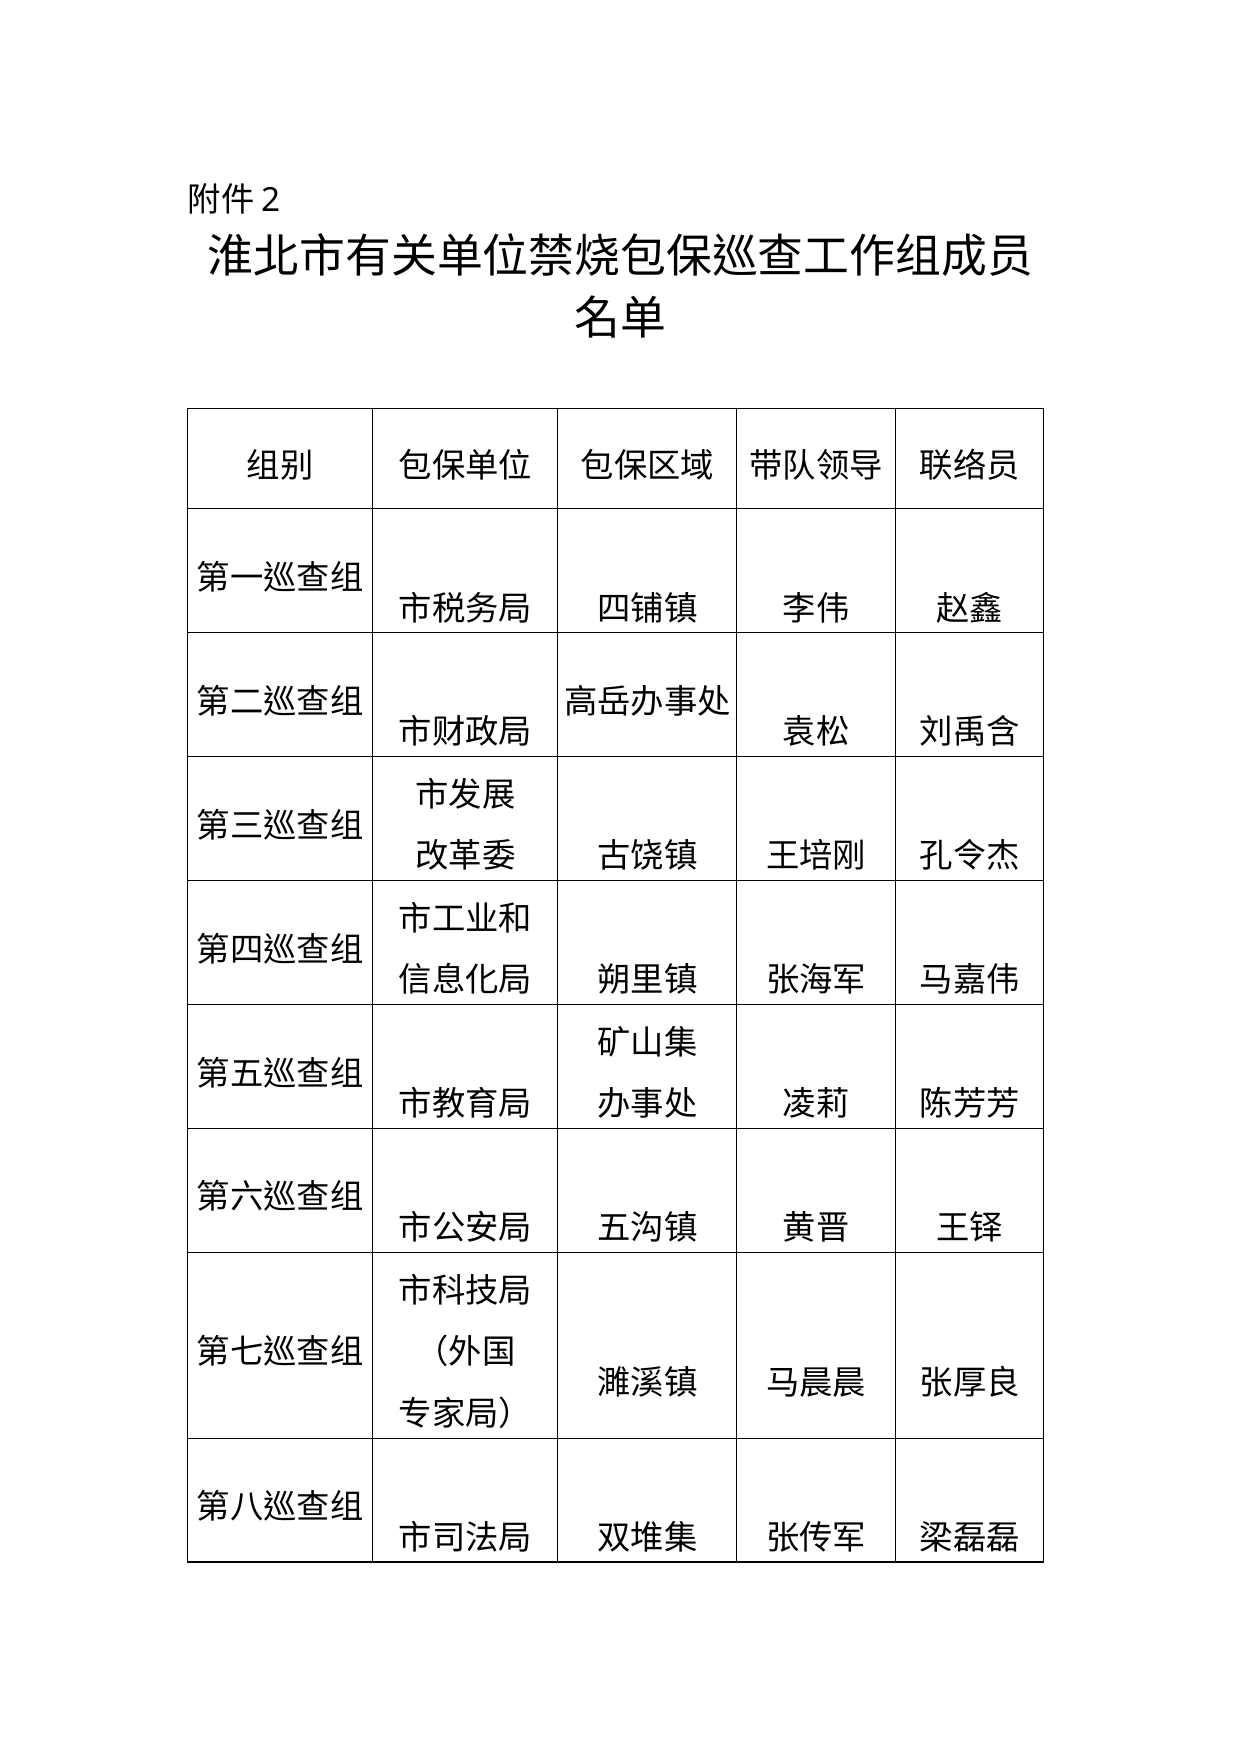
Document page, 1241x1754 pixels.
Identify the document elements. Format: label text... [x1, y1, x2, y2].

table_cell 市教育局 [373, 1005, 557, 1128]
table_cell 梁磊磊 [896, 1439, 1043, 1561]
table_cell 市税务局 [373, 509, 557, 632]
table_header 带队领导 [737, 409, 895, 508]
table_cell 李伟 [737, 509, 895, 632]
table_cell 市发展 改革委 [373, 757, 557, 880]
table_cell 孔令杰 [896, 757, 1043, 880]
table_cell 王培刚 [737, 757, 895, 880]
table_cell 矿山集 办事处 [558, 1005, 736, 1128]
table_cell 赵鑫 [896, 509, 1043, 632]
table_cell 市公安局 [373, 1129, 557, 1252]
table_cell 市财政局 [373, 633, 557, 756]
table_header 包保单位 [373, 409, 557, 508]
table_cell 古饶镇 [558, 757, 736, 880]
table_cell 市工业和 信息化局 [373, 881, 557, 1004]
table_cell 濉溪镇 [558, 1253, 736, 1437]
table_cell 马晨晨 [737, 1253, 895, 1437]
table_header 组别 [188, 409, 372, 508]
table_cell 张传军 [737, 1439, 895, 1561]
table_cell 第三巡查组 [188, 757, 372, 880]
table_cell 陈芳芳 [896, 1005, 1043, 1128]
text 附件2 [187, 162, 1053, 223]
table_cell 张厚良 [896, 1253, 1043, 1437]
table_cell 双堆集 [558, 1439, 736, 1561]
table_cell 王铎 [896, 1129, 1043, 1252]
table_cell 市科技局（外国 专家局） [373, 1253, 557, 1437]
table_cell 四铺镇 [558, 509, 736, 632]
table_cell 凌莉 [737, 1005, 895, 1128]
table_cell 第八巡查组 [188, 1439, 372, 1561]
table_cell 高岳办事处 [558, 633, 736, 756]
table_header 包保区域 [558, 409, 736, 508]
text 淮北市有关单位禁烧包保巡查工作组成员名单 [187, 223, 1053, 346]
table_cell 第五巡查组 [188, 1005, 372, 1128]
table_cell 马嘉伟 [896, 881, 1043, 1004]
table_cell 刘禹含 [896, 633, 1043, 756]
table_cell 张海军 [737, 881, 895, 1004]
table_cell 市司法局 [373, 1439, 557, 1561]
table_cell 第一巡查组 [188, 509, 372, 632]
table_cell 五沟镇 [558, 1129, 736, 1252]
table_cell 黄晋 [737, 1129, 895, 1252]
table_header 联络员 [896, 409, 1043, 508]
table_cell 朔里镇 [558, 881, 736, 1004]
table_cell 第二巡查组 [188, 633, 372, 756]
table_cell 第四巡查组 [188, 881, 372, 1004]
table_cell 袁松 [737, 633, 895, 756]
table_cell 第六巡查组 [188, 1129, 372, 1252]
table_cell 第七巡查组 [188, 1253, 372, 1437]
